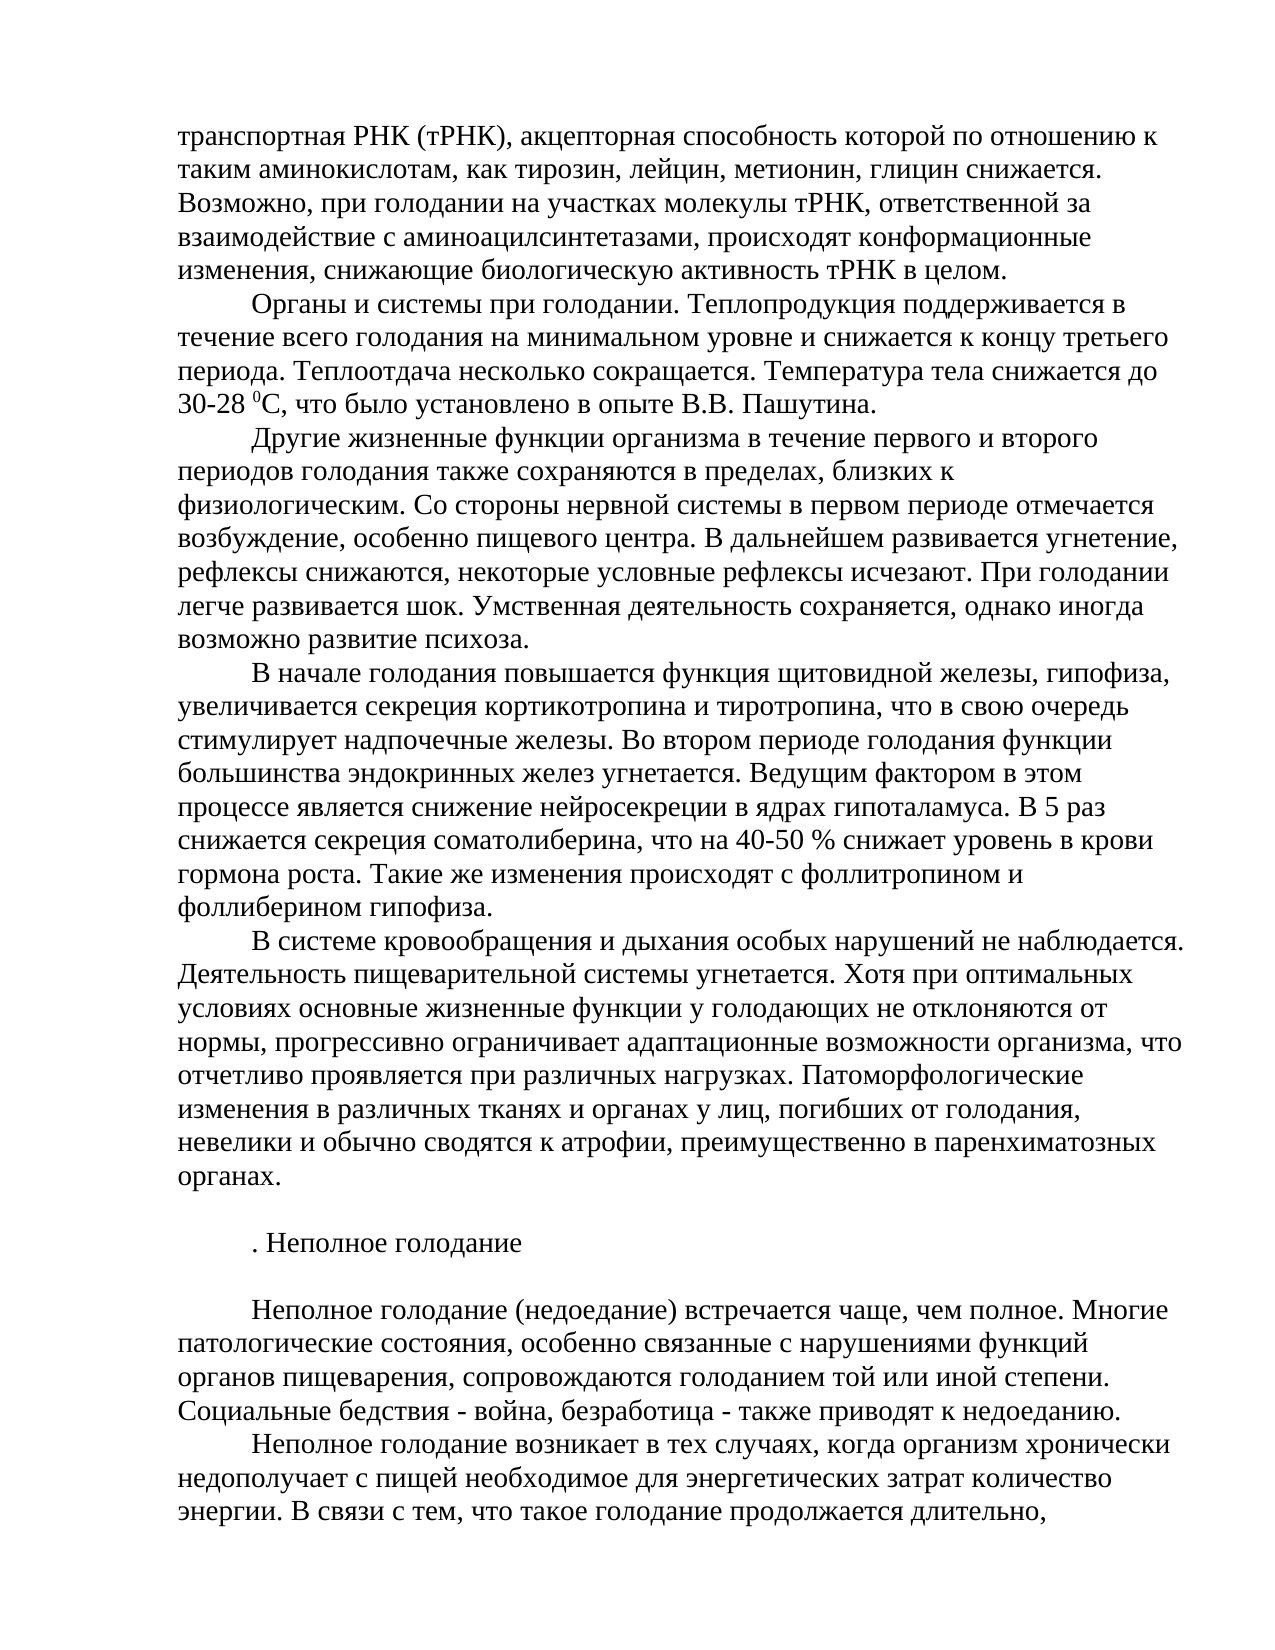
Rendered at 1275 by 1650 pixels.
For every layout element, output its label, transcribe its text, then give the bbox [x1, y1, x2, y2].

text Органы и системы при голодании. Теплопродукция поддерживается в течение всего голодания на минимальном уровне и снижается к концу третьего периода. Теплоотдача несколько сокращается. Температура тела снижается до 30-28 0С, что было установлено в опыте В.В. Пашутина. [177, 286, 1186, 420]
text В начале голодания повышается функция щитовидной железы, гипофиза, увеличивается секреция кортикотропина и тиротропина, что в свою очередь стимулирует надпочечные железы. Во втором периоде голодания функции большинства эндокринных желез угнетается. Ведущим фактором в этом процессе является снижение нейросекреции в ядрах гипоталамуса. В 5 раз снижается секреция соматолиберина, что на 40-50 % снижает уровень в крови гормона роста. Такие же изменения происходят с фоллитропином и фоллиберином гипофиза. [177, 655, 1186, 923]
text Неполное голодание (недоедание) встречается чаще, чем полное. Многие патологические состояния, особенно связанные с нарушениями функций органов пищеварения, сопровождаются голоданием той или иной степени. Социальные бедствия - война, безработица - также приводят к недоеданию. [177, 1292, 1186, 1426]
text Другие жизненные функции организма в течение первого и второго периодов голодания также сохраняются в пределах, близких к физиологическим. Со стороны нервной системы в первом периоде отмечается возбуждение, особенно пищевого центра. В дальнейшем развивается угнетение, рефлексы снижаются, некоторые условные рефлексы исчезают. При голодании легче развивается шок. Умственная деятельность сохраняется, однако иногда возможно развитие психоза. [177, 420, 1186, 655]
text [177, 118, 1186, 286]
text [177, 1426, 1186, 1527]
text В системе кровообращения и дыхания особых нарушений не наблюдается. Деятельность пищеварительной системы угнетается. Хотя при оптимальных условиях основные жизненные функции у голодающих не отклоняются от нормы, прогрессивно ограничивает адаптационные возможности организма, что отчетливо проявляется при различных нагрузках. Патоморфологические изменения в различных тканях и органах у лиц, погибших от голодания, невелики и обычно сводятся к атрофии, преимущественно в паренхиматозных органах. [177, 923, 1186, 1191]
text . Неполное голодание [177, 1225, 1186, 1258]
